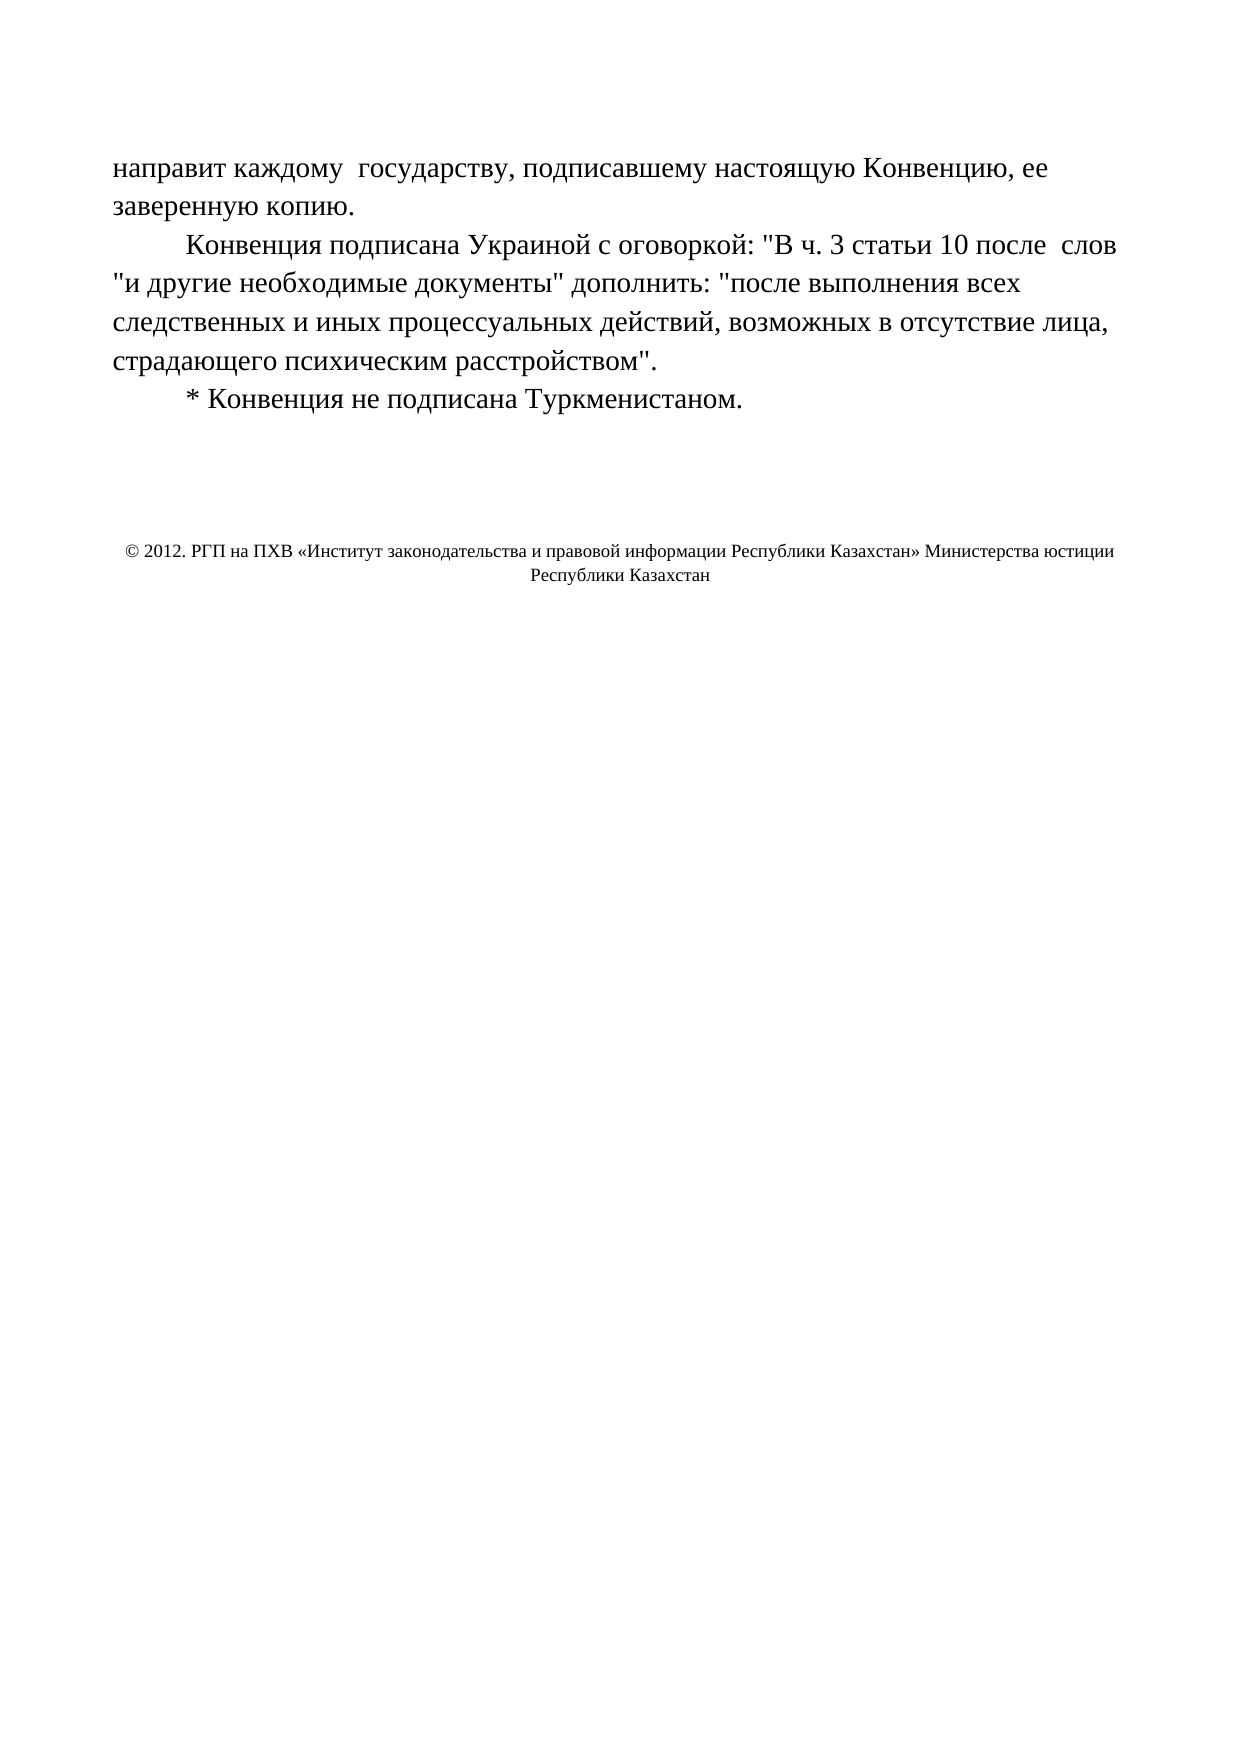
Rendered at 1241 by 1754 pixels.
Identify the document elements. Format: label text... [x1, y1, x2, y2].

text © 2012. РГП на ПХВ «Институт законодательства и правовой информации Республики Казахстан» Министерства юстиции Республики Казахстан [112, 539, 1128, 586]
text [112, 150, 1128, 445]
